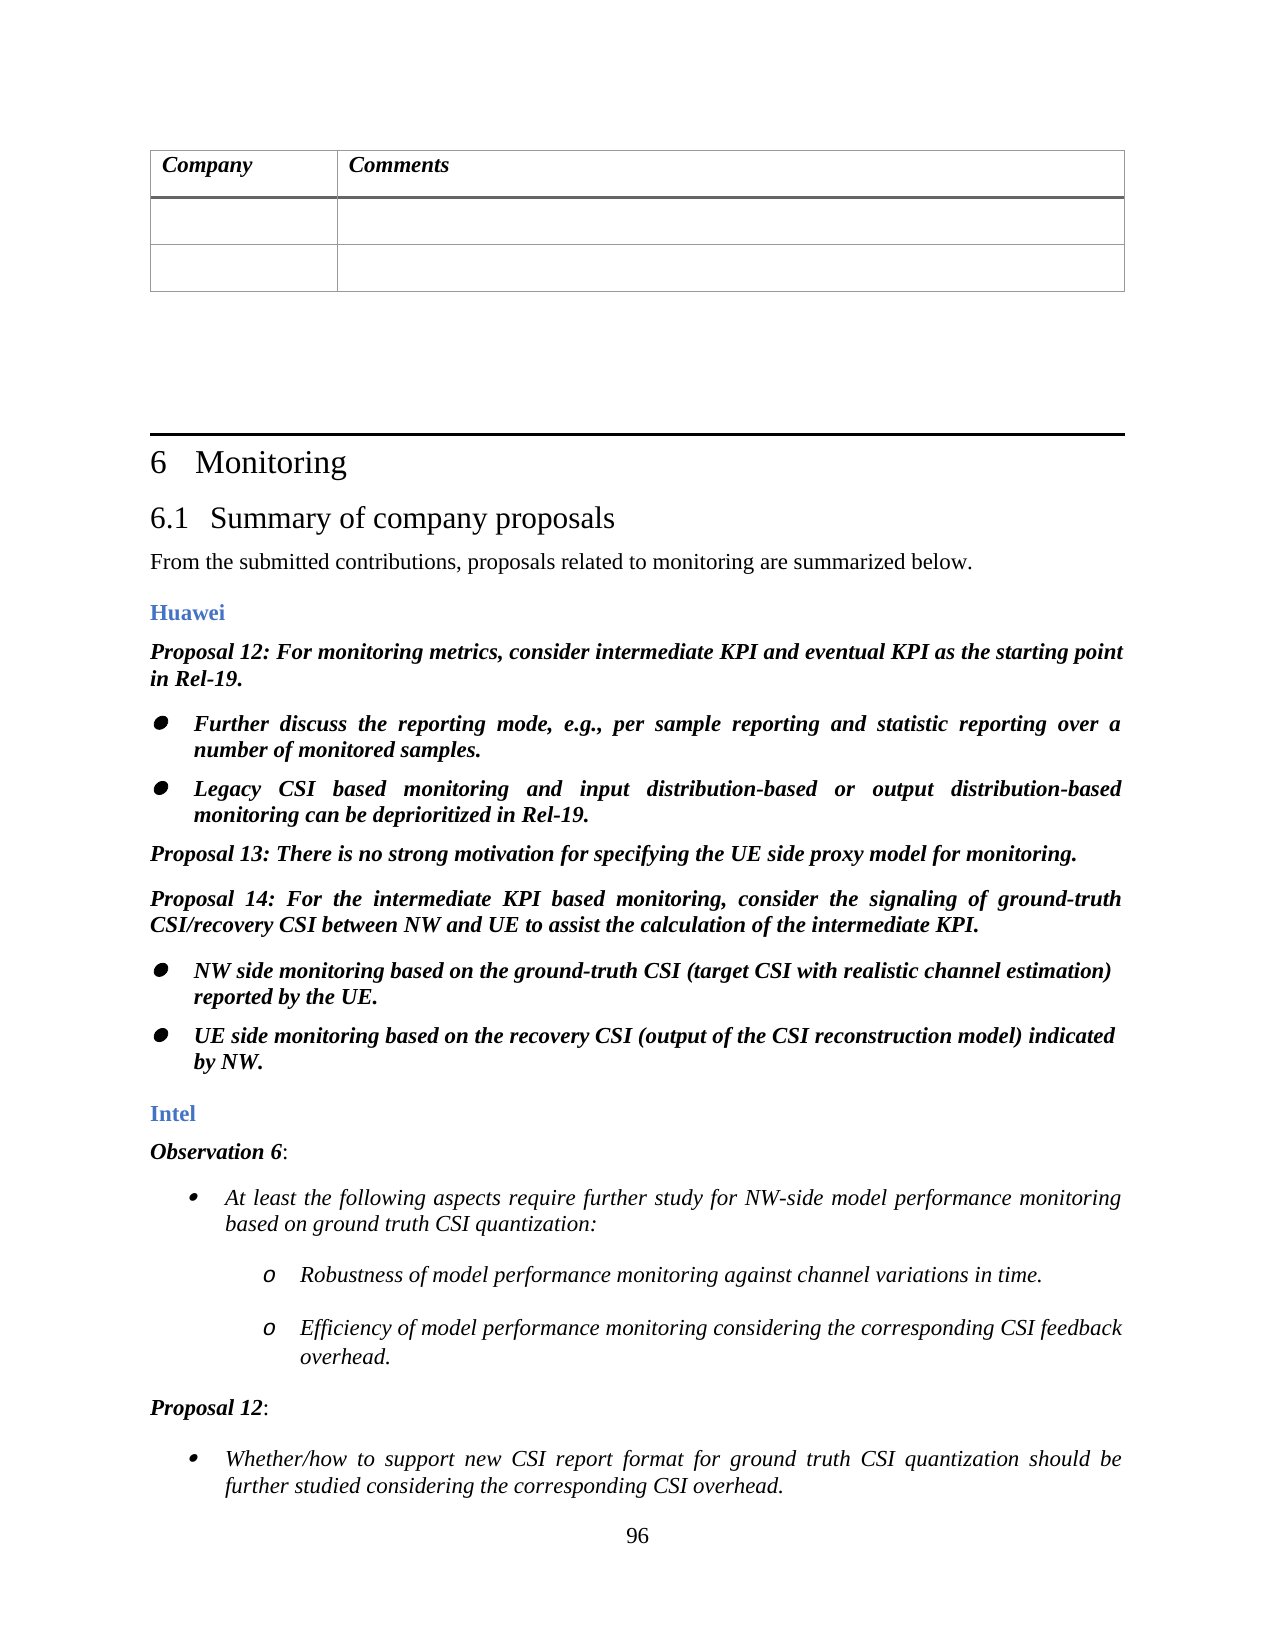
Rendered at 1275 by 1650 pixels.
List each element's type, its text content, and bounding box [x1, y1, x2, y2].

text Proposal 13: There is no strong motivation for specifying the UE side proxy model for monitoring. [150, 840, 1125, 866]
list Robustness of model performance monitoring against channel variations in time. [262, 1261, 1125, 1289]
list At least the following aspects require further study for NW-side model performance monitoring based on ground truth CSI quantization: [187, 1183, 1125, 1236]
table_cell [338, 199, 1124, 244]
text Proposal 12: [150, 1394, 1125, 1420]
list Legacy CSI based monitoring and input distribution-based or output distribution-based monitoring can be deprioritized in Rel-19. [150, 775, 1125, 828]
subtitle Monitoring [150, 436, 1125, 481]
subtitle Summary of company proposals [150, 499, 1125, 536]
text Proposal 14: For the intermediate KPI based monitoring, consider the signaling of ground-truth CSI/recovery CSI between NW and UE to assist the calculation of the intermediate KPI. [150, 885, 1125, 938]
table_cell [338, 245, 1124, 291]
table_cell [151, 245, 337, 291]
text Proposal 12: For monitoring metrics, consider intermediate KPI and eventual KPI as the starting point in Rel-19. [150, 638, 1125, 691]
text From the submitted contributions, proposals related to monitoring are summarized below. [150, 548, 1125, 574]
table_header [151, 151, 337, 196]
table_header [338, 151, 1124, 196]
list Efficiency of model performance monitoring considering the corresponding CSI feedback overhead. [262, 1314, 1125, 1369]
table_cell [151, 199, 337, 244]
list UE side monitoring based on the recovery CSI (output of the CSI reconstruction model) indicated by NW. [150, 1022, 1125, 1074]
text Intel [150, 1099, 1125, 1126]
list Whether/how to support new CSI report format for ground truth CSI quantization should be further studied considering the corresponding CSI overhead. [187, 1445, 1125, 1498]
list Further discuss the reporting mode, e.g., per sample reporting and statistic reporting over a number of monitored samples. [150, 710, 1125, 762]
text Observation 6: [150, 1138, 1125, 1165]
list NW side monitoring based on the ground-truth CSI (target CSI with realistic channel estimation) reported by the UE. [150, 957, 1125, 1009]
text Huawei [150, 599, 1125, 626]
